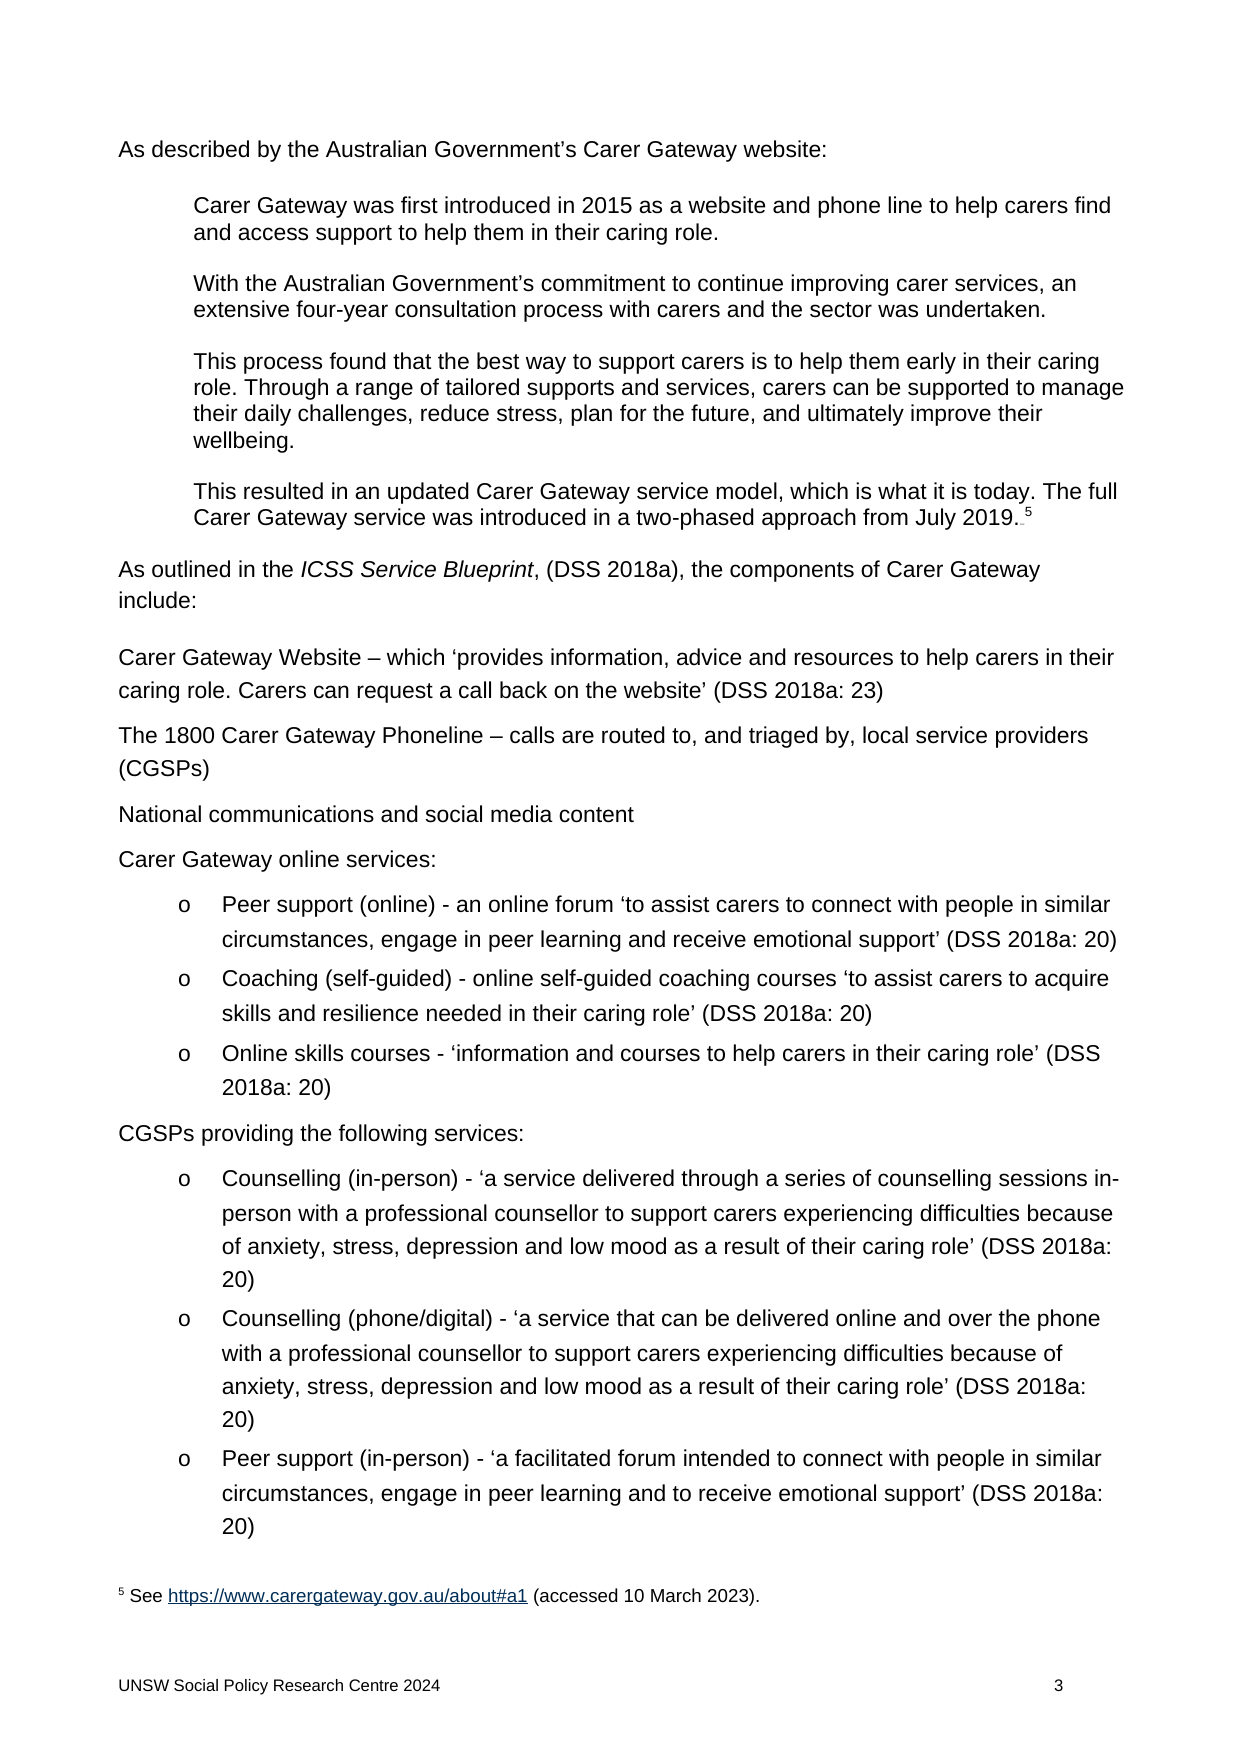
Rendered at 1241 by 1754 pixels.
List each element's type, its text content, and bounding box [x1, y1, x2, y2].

list Carer Gateway Website – which ‘provides information, advice and resources to help carers in their caring role. Carers can request a call back on the website’ (DSS 2018a: 23) [118, 644, 1122, 703]
text As outlined in the ICSS Service Blueprint, (DSS 2018a), the components of Carer Gateway include: [118, 556, 1122, 614]
text With the Australian Government’s commitment to continue improving carer services, an extensive four-year consultation process with carers and the sector was undertaken. [193, 270, 1124, 323]
text This process found that the best way to support carers is to help them early in their caring role. Through a range of tailored supports and services, carers can be supported to manage their daily challenges, reduce stress, plan for the future, and ultimately improve their wellbeing. [193, 348, 1124, 453]
text Peer support (online) - an online forum ‘to assist carers to connect with people in similar circumstances, engage in peer learning and receive emotional support’ (DSS 2018a: 20) [177, 891, 1122, 953]
text This resulted in an updated Carer Gateway service model, which is what it is today. The full Carer Gateway service was introduced in a two-phased approach from July 2019.5F5F [193, 478, 1124, 531]
list National communications and social media content [118, 801, 1122, 827]
text Online skills courses - ‘information and courses to help carers in their caring role’ (DSS 2018a: 20) [177, 1039, 1122, 1101]
text Carer Gateway was first introduced in 2015 as a website and phone line to help carers find and access support to help them in their caring role. [193, 192, 1124, 245]
text Coaching (self-guided) - online self-guided coaching courses ‘to assist carers to acquire skills and resilience needed in their caring role’ (DSS 2018a: 20) [177, 965, 1122, 1027]
text As described by the Australian Government’s Carer Gateway website: [118, 136, 1122, 162]
list CGSPs providing the following services: [118, 1120, 1122, 1146]
text Peer support (in-person) - ‘a facilitated forum intended to connect with people in similar circumstances, engage in peer learning and to receive emotional support’ (DSS 2018a: 20) [177, 1445, 1122, 1539]
text Counselling (phone/digital) - ‘a service that can be delivered online and over the phone with a professional counsellor to support carers experiencing difficulties because of anxiety, stress, depression and low mood as a result of their caring role’ (DSS 2018a: 20) [177, 1305, 1122, 1432]
text Counselling (in-person) - ‘a service delivered through a series of counselling sessions in-person with a professional counsellor to support carers experiencing difficulties because of anxiety, stress, depression and low mood as a result of their caring role’ (DSS 2018a: 20) [177, 1165, 1122, 1292]
list Carer Gateway online services: [118, 846, 1122, 872]
list The 1800 Carer Gateway Phoneline – calls are routed to, and triaged by, local service providers (CGSPs) [118, 722, 1122, 781]
